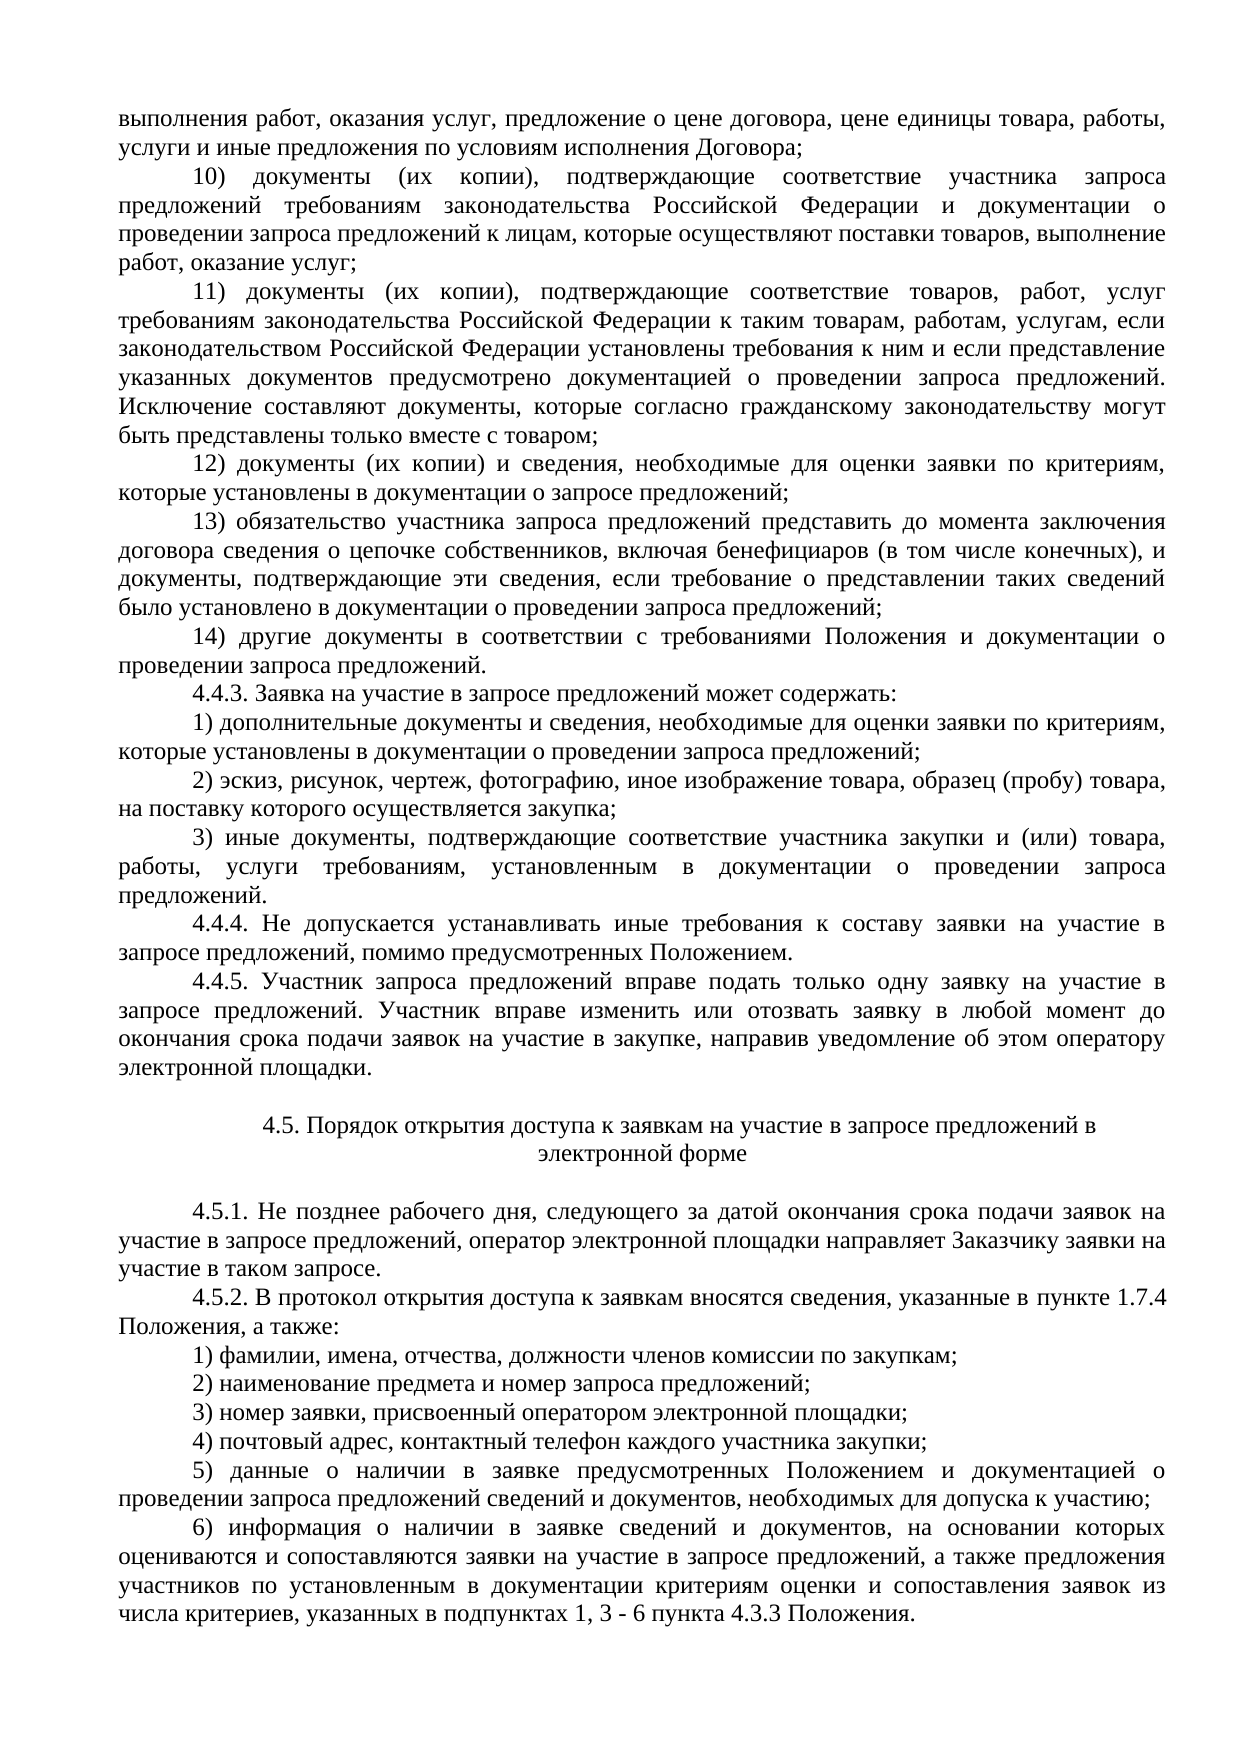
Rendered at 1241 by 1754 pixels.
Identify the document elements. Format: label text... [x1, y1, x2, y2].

text 4.5. Порядок открытия доступа к заявкам на участие в запросе предложений в электронной форме [118, 1110, 1167, 1167]
text 4.4.4. Не допускается устанавливать иные требования к составу заявки на участие в запросе предложений, помимо предусмотренных Положением. [118, 908, 1167, 966]
text 4) почтовый адрес, контактный телефон каждого участника закупки; [118, 1426, 1167, 1455]
text 3) номер заявки, присвоенный оператором электронной площадки; [118, 1397, 1167, 1426]
text 4.5.1. Не позднее рабочего дня, следующего за датой окончания срока подачи заявок на участие в запросе предложений, оператор электронной площадки направляет Заказчику заявки на участие в таком запросе. [118, 1196, 1167, 1282]
text 10) документы (их копии), подтверждающие соответствие участника запроса предложений требованиям законодательства Российской Федерации и документации о проведении запроса предложений к лицам, которые осуществляют поставки товаров, выполнение работ, оказание услуг; [118, 161, 1167, 276]
text 1) дополнительные документы и сведения, необходимые для оценки заявки по критериям, которые установлены в документации о проведении запроса предложений; [118, 707, 1167, 765]
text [118, 103, 1167, 161]
text 2) эскиз, рисунок, чертеж, фотографию, иное изображение товара, образец (пробу) товара, на поставку которого осуществляется закупка; [118, 765, 1167, 822]
text 6) информация о наличии в заявке сведений и документов, на основании которых оцениваются и сопоставляются заявки на участие в запросе предложений, а также предложения участников по установленным в документации критериям оценки и сопоставления заявок из числа критериев, указанных в подпунктах 1, 3 - 6 пункта 4.3.3 Положения. [118, 1512, 1167, 1627]
text 4.5.2. В протокол открытия доступа к заявкам вносятся сведения, указанные в пункте 1.7.4 Положения, а также: [118, 1282, 1167, 1340]
text 14) другие документы в соответствии с требованиями Положения и документации о проведении запроса предложений. [118, 621, 1167, 678]
text 5) данные о наличии в заявке предусмотренных Положением и документацией о проведении запроса предложений сведений и документов, необходимых для допуска к участию; [118, 1455, 1167, 1512]
text 1) фамилии, имена, отчества, должности членов комиссии по закупкам; [118, 1340, 1167, 1368]
text 11) документы (их копии), подтверждающие соответствие товаров, работ, услуг требованиям законодательства Российской Федерации к таким товарам, работам, услугам, если законодательством Российской Федерации установлены требования к ним и если представление указанных документов предусмотрено документацией о проведении запроса предложений. Исключение составляют документы, которые согласно гражданскому законодательству могут быть представлены только вместе с товаром; [118, 276, 1167, 448]
text 3) иные документы, подтверждающие соответствие участника закупки и (или) товара, работы, услуги требованиям, установленным в документации о проведении запроса предложений. [118, 822, 1167, 908]
text 13) обязательство участника запроса предложений представить до момента заключения договора сведения о цепочке собственников, включая бенефициаров (в том числе конечных), и документы, подтверждающие эти сведения, если требование о представлении таких сведений было установлено в документации о проведении запроса предложений; [118, 506, 1167, 621]
text 12) документы (их копии) и сведения, необходимые для оценки заявки по критериям, которые установлены в документации о запросе предложений; [118, 448, 1167, 506]
text 2) наименование предмета и номер запроса предложений; [118, 1368, 1167, 1397]
text 4.4.5. Участник запроса предложений вправе подать только одну заявку на участие в запросе предложений. Участник вправе изменить или отозвать заявку в любой момент до окончания срока подачи заявок на участие в закупке, направив уведомление об этом оператору электронной площадки. [118, 966, 1167, 1081]
text 4.4.3. Заявка на участие в запросе предложений может содержать: [118, 678, 1167, 707]
